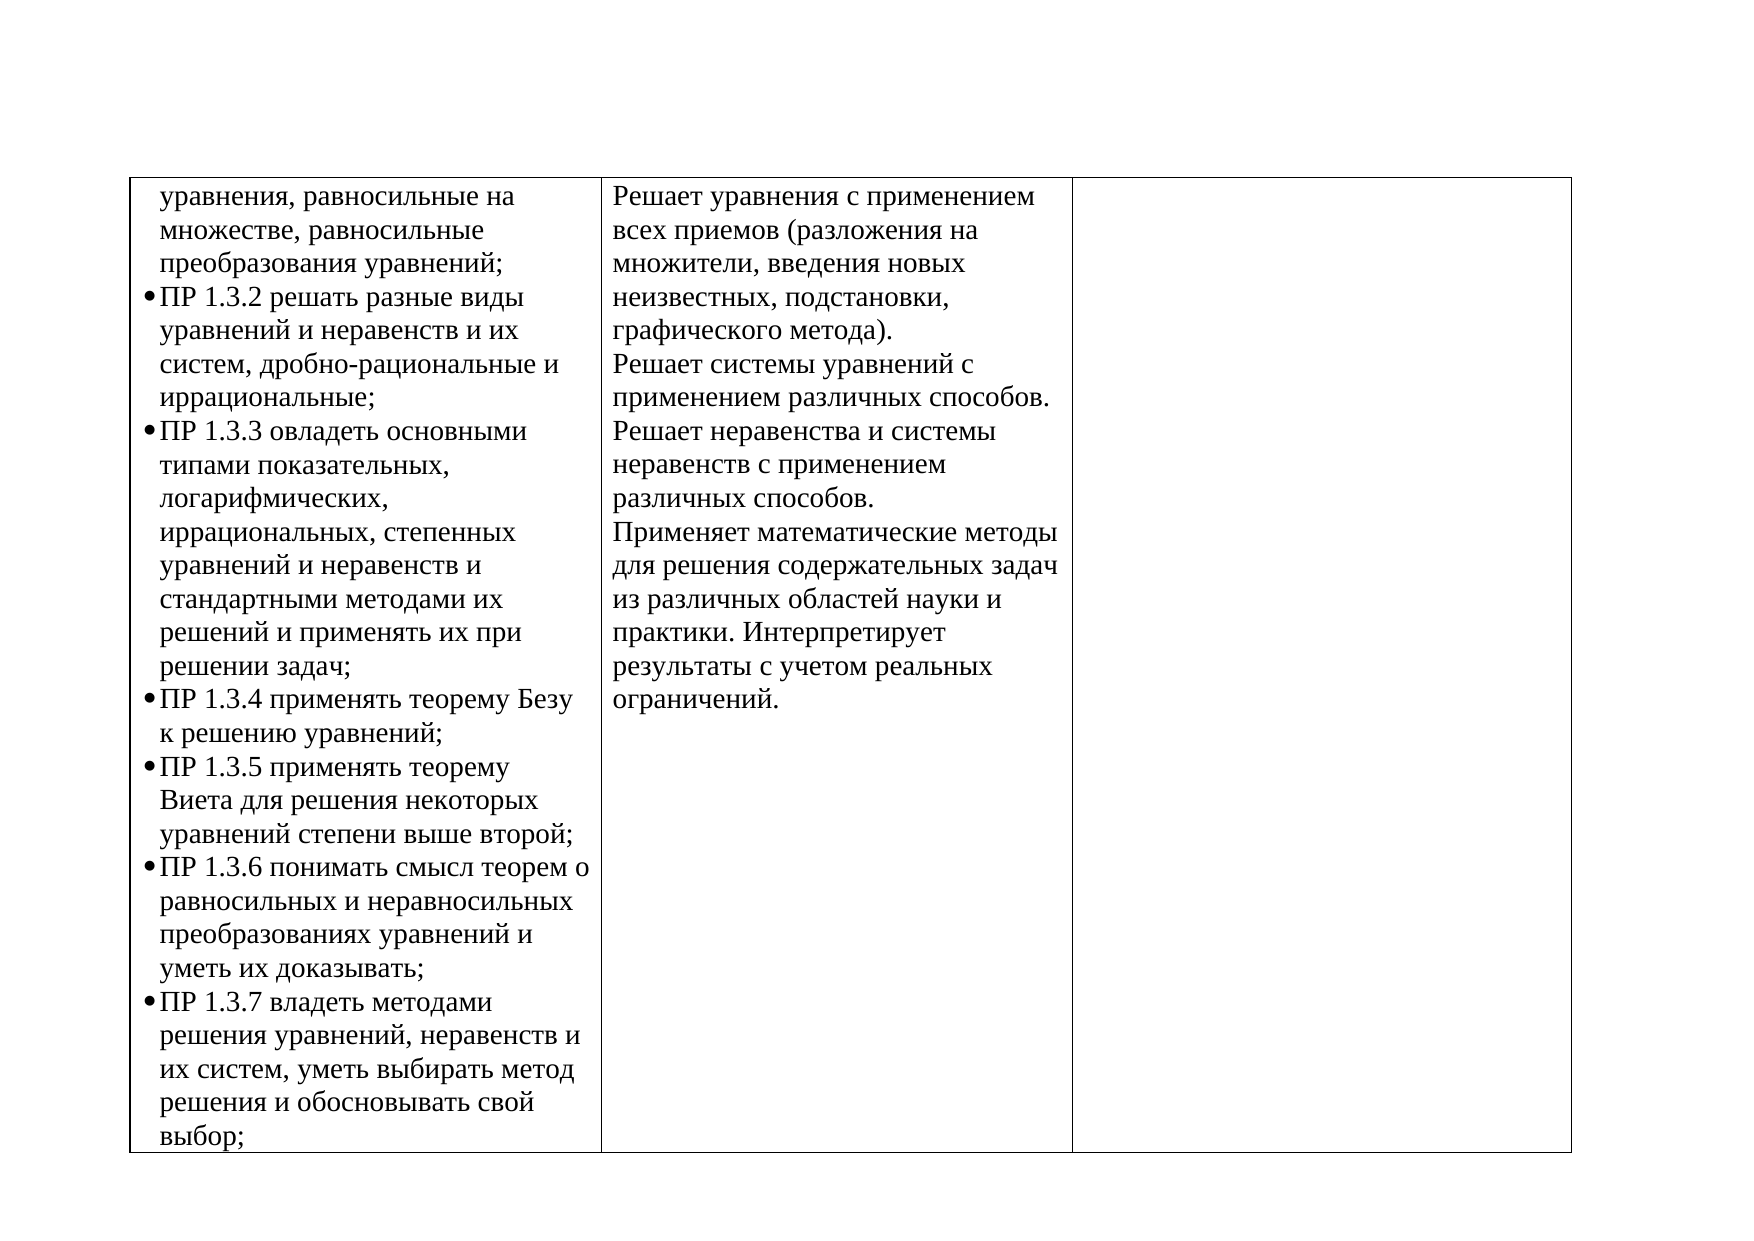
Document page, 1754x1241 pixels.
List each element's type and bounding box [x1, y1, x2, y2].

table_cell [131, 178, 601, 1152]
table_cell [1073, 178, 1571, 1152]
table_cell [602, 178, 1072, 1152]
